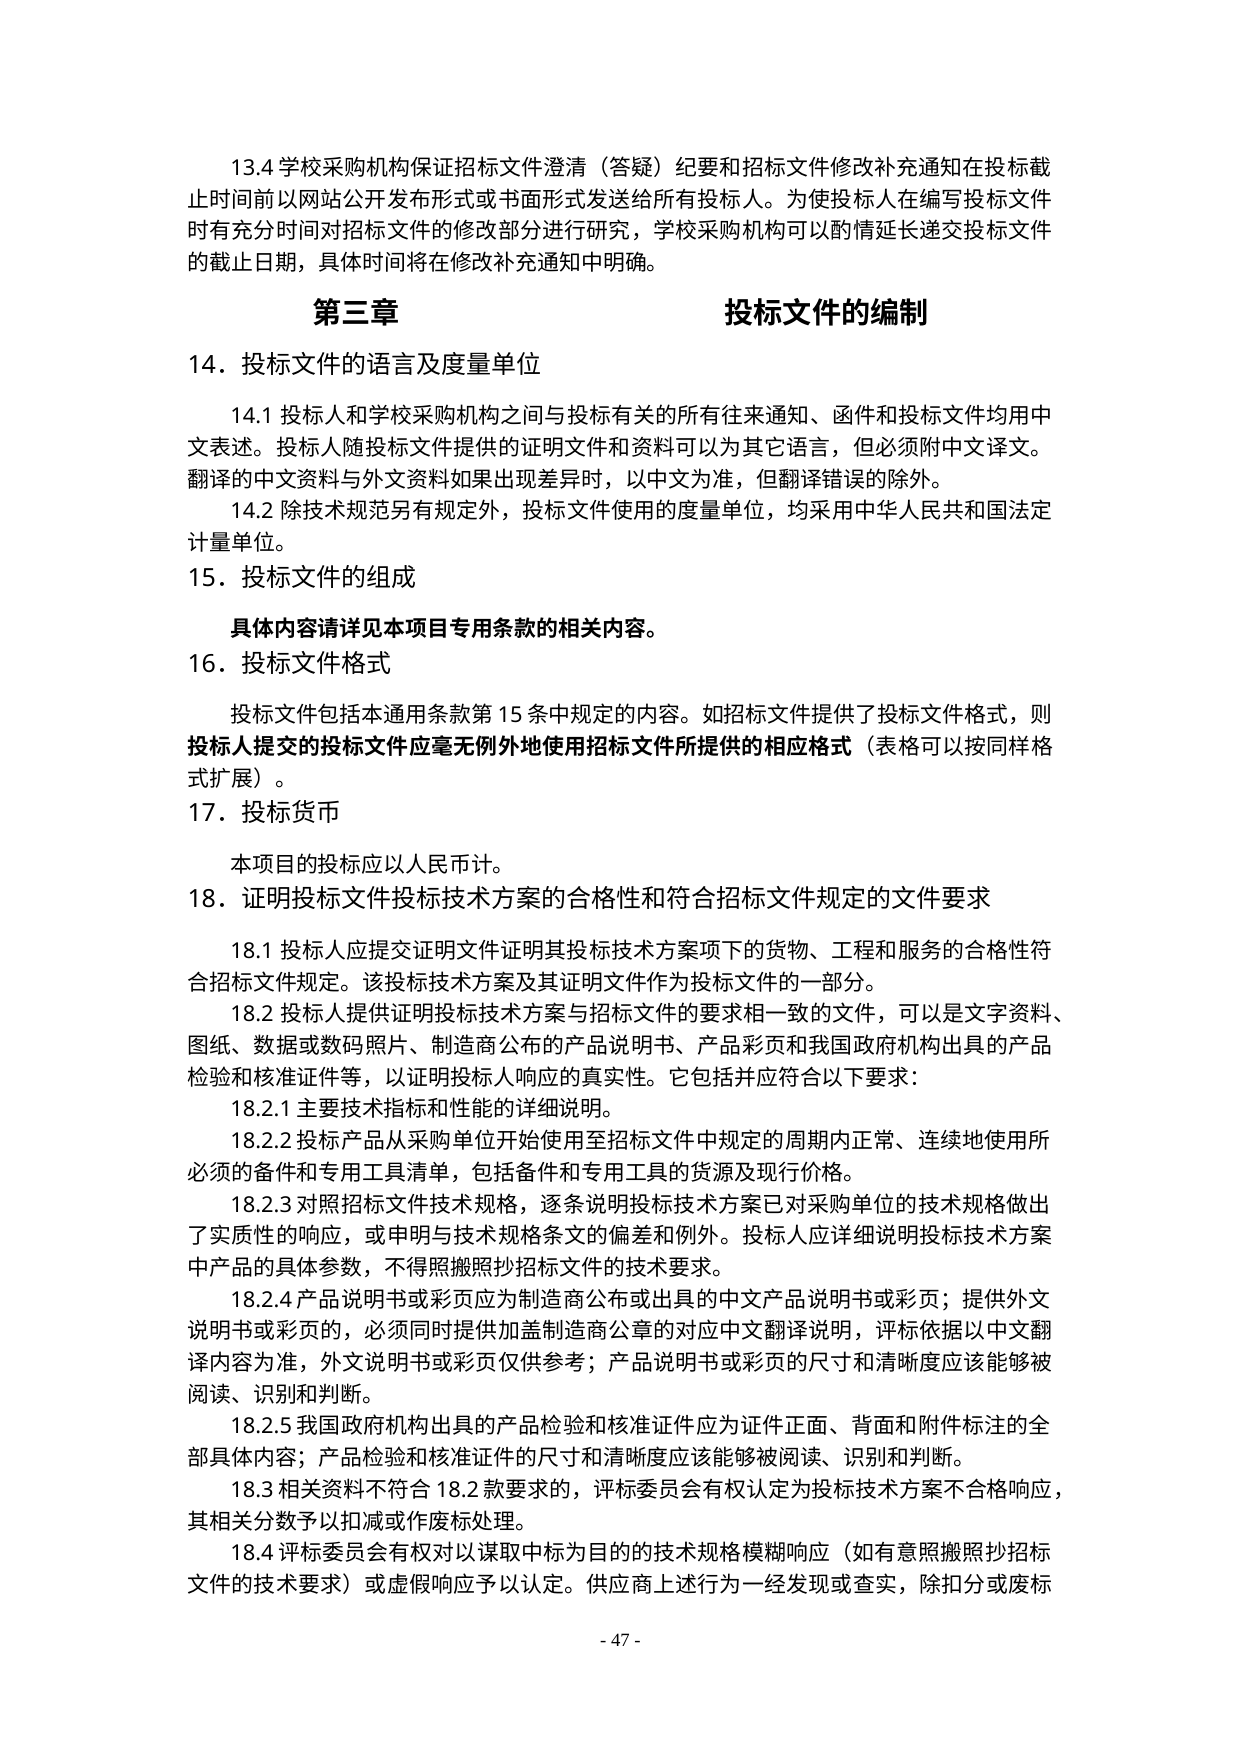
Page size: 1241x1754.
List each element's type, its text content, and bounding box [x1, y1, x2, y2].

text 主要技术指标和性能的详细说明。 [187, 1091, 1053, 1123]
text 18.1 投标人应提交证明文件证明其投标技术方案项下的货物、工程和服务的合格性符合招标文件规定。该投标技术方案及其证明文件作为投标文件的一部分。 [187, 933, 1053, 996]
text 本项目的投标应以人民币计。 [187, 847, 1053, 878]
text 投标文件包括本通用条款第15条中规定的内容。如招标文件提供了投标文件格式，则投标人提交的投标文件应毫无例外地使用招标文件所提供的相应格式（表格可以按同样格式扩展）。 [187, 697, 1053, 792]
text 15．投标文件的组成 [187, 557, 1053, 593]
text 14．投标文件的语言及度量单位 [187, 344, 1053, 380]
list 投标文件的编制 [187, 289, 1053, 332]
text 我国政府机构出具的产品检验和核准证件应为证件正面、背面和附件标注的全部具体内容；产品检验和核准证件的尺寸和清晰度应该能够被阅读、识别和判断。 [187, 1408, 1053, 1472]
text 18．证明投标文件投标技术方案的合格性和符合招标文件规定的文件要求 [187, 878, 1053, 915]
text 14.1 投标人和学校采购机构之间与投标有关的所有往来通知、函件和投标文件均用中文表述。投标人随投标文件提供的证明文件和资料可以为其它语言，但必须附中文译文。翻译的中文资料与外文资料如果出现差异时，以中文为准，但翻译错误的除外。 [187, 398, 1053, 493]
text 具体内容请详见本项目专用条款的相关内容。 [187, 611, 1053, 643]
text 18.2 投标人提供证明投标技术方案与招标文件的要求相一致的文件，可以是文字资料、图纸、数据或数码照片、制造商公布的产品说明书、产品彩页和我国政府机构出具的产品检验和核准证件等，以证明投标人响应的真实性。它包括并应符合以下要求： [187, 996, 1053, 1091]
text 对照招标文件技术规格，逐条说明投标技术方案已对采购单位的技术规格做出了实质性的响应，或申明与技术规格条文的偏差和例外。投标人应详细说明投标技术方案中产品的具体参数，不得照搬照抄招标文件的技术要求。 [187, 1187, 1053, 1282]
text 17．投标货币 [187, 792, 1053, 829]
text 产品说明书或彩页应为制造商公布或出具的中文产品说明书或彩页；提供外文说明书或彩页的，必须同时提供加盖制造商公章的对应中文翻译说明，评标依据以中文翻译内容为准，外文说明书或彩页仅供参考；产品说明书或彩页的尺寸和清晰度应该能够被阅读、识别和判断。 [187, 1282, 1053, 1408]
text 13.4学校采购机构保证招标文件澄清（答疑）纪要和招标文件修改补充通知在投标截止时间前以网站公开发布形式或书面形式发送给所有投标人。为使投标人在编写投标文件时有充分时间对招标文件的修改部分进行研究，学校采购机构可以酌情延长递交投标文件的截止日期，具体时间将在修改补充通知中明确。 [187, 150, 1053, 277]
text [187, 1535, 1053, 1599]
text 投标产品从采购单位开始使用至招标文件中规定的周期内正常、连续地使用所必须的备件和专用工具清单，包括备件和专用工具的货源及现行价格。 [187, 1123, 1053, 1187]
text 16．投标文件格式 [187, 643, 1053, 679]
text 14.2 除技术规范另有规定外，投标文件使用的度量单位，均采用中华人民共和国法定计量单位。 [187, 493, 1053, 557]
text 18.3相关资料不符合18.2款要求的，评标委员会有权认定为投标技术方案不合格响应，其相关分数予以扣减或作废标处理。 [187, 1472, 1053, 1535]
